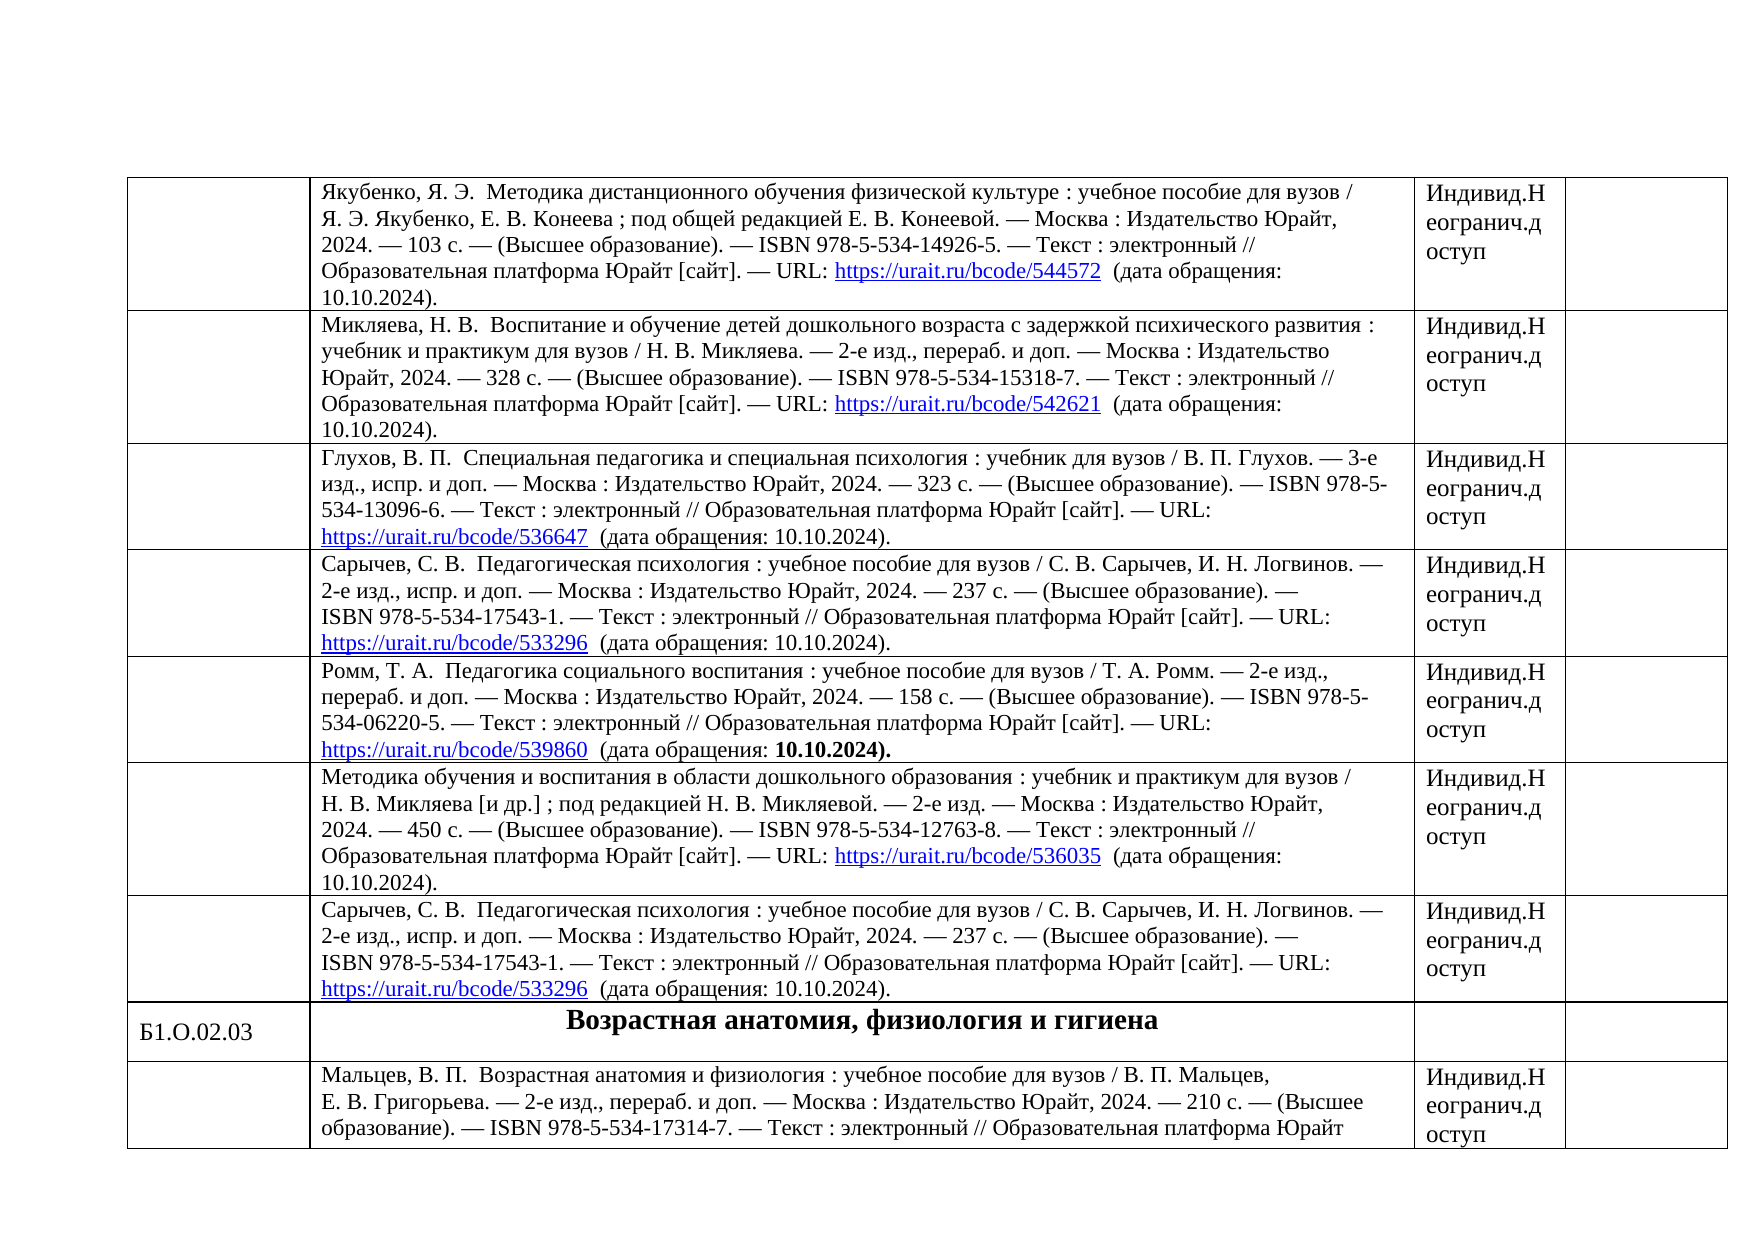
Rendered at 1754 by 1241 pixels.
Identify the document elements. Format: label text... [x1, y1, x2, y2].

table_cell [1415, 1062, 1565, 1148]
table_cell [1566, 657, 1727, 762]
table_cell Индивид.Неогранич.доступ [1415, 311, 1565, 443]
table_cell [311, 1062, 1414, 1148]
table_cell Индивид.Неогранич.доступ [1415, 550, 1565, 656]
table_cell Глухов, В. П. Специальная педагогика и специальная психология : учебник для вузов / В. П. Глухов. — 3-е изд., испр. и доп. — Москва : Издательство Юрайт, 2024. — 323 с. — (Высшее образование). — ISBN 978-5-534-13096-6. — Текст : электронный // Образовательная платформа Юрайт [сайт]. — URL: https://urait.ru/bcode/536647 (дата обращения: 10.10.2024). [311, 444, 1414, 549]
table_cell [1566, 896, 1727, 1001]
table_cell Индивид.Неогранич.доступ [1415, 896, 1565, 1001]
table_cell [128, 896, 309, 1001]
table_cell Сарычев, С. В. Педагогическая психология : учебное пособие для вузов / С. В. Сарычев, И. Н. Логвинов. — 2-е изд., испр. и доп. — Москва : Издательство Юрайт, 2024. — 237 с. — (Высшее образование). — ISBN 978-5-534-17543-1. — Текст : электронный // Образовательная платформа Юрайт [сайт]. — URL: https://urait.ru/bcode/533296 (дата обращения: 10.10.2024). [311, 550, 1414, 656]
table_cell [1566, 311, 1727, 443]
table_cell Индивид.Неогранич.доступ [1415, 444, 1565, 549]
table_cell [1566, 550, 1727, 656]
table_cell [1566, 178, 1727, 310]
table_cell Индивид.Неогранич.доступ [1415, 657, 1565, 762]
table_cell [128, 763, 309, 895]
table_cell [128, 550, 309, 656]
table_cell Б1.О.02.03 [128, 1003, 309, 1061]
table_cell [1415, 1003, 1565, 1061]
table_cell Индивид.Неогранич.доступ [1415, 178, 1565, 310]
table_cell [128, 178, 309, 310]
table_cell Микляева, Н. В. Воспитание и обучение детей дошкольного возраста с задержкой психического развития : учебник и практикум для вузов / Н. В. Микляева. — 2-е изд., перераб. и доп. — Москва : Издательство Юрайт, 2024. — 328 с. — (Высшее образование). — ISBN 978-5-534-15318-7. — Текст : электронный // Образовательная платформа Юрайт [сайт]. — URL: https://urait.ru/bcode/542621 (дата обращения: 10.10.2024). [311, 311, 1414, 443]
table_cell Ромм, Т. А. Педагогика социального воспитания : учебное пособие для вузов / Т. А. Ромм. — 2-е изд., перераб. и доп. — Москва : Издательство Юрайт, 2024. — 158 с. — (Высшее образование). — ISBN 978-5-534-06220-5. — Текст : электронный // Образовательная платформа Юрайт [сайт]. — URL: https://urait.ru/bcode/539860 (дата обращения: 10.10.2024). [311, 657, 1414, 762]
table_cell Методика обучения и воспитания в области дошкольного образования : учебник и практикум для вузов / Н. В. Микляева [и др.] ; под редакцией Н. В. Микляевой. — 2-е изд. — Москва : Издательство Юрайт, 2024. — 450 с. — (Высшее образование). — ISBN 978-5-534-12763-8. — Текст : электронный // Образовательная платформа Юрайт [сайт]. — URL: https://urait.ru/bcode/536035 (дата обращения: 10.10.2024). [311, 763, 1414, 895]
table_cell [1566, 763, 1727, 895]
table_cell [128, 444, 309, 549]
table_cell Якубенко, Я. Э. Методика дистанционного обучения физической культуре : учебное пособие для вузов / Я. Э. Якубенко, Е. В. Конеева ; под общей редакцией Е. В. Конеевой. — Москва : Издательство Юрайт, 2024. — 103 с. — (Высшее образование). — ISBN 978-5-534-14926-5. — Текст : электронный // Образовательная платформа Юрайт [сайт]. — URL: https://urait.ru/bcode/544572 (дата обращения: 10.10.2024). [311, 178, 1414, 310]
table_cell Возрастная анатомия, физиология и гигиена [311, 1003, 1414, 1061]
table_cell [1566, 1062, 1727, 1148]
table_cell [1566, 444, 1727, 549]
table_cell [1566, 1003, 1727, 1061]
table_cell [128, 657, 309, 762]
table_cell [128, 1062, 309, 1148]
table_cell [128, 311, 309, 443]
table_cell Индивид.Неогранич.доступ [1415, 763, 1565, 895]
table_cell Сарычев, С. В. Педагогическая психология : учебное пособие для вузов / С. В. Сарычев, И. Н. Логвинов. — 2-е изд., испр. и доп. — Москва : Издательство Юрайт, 2024. — 237 с. — (Высшее образование). — ISBN 978-5-534-17543-1. — Текст : электронный // Образовательная платформа Юрайт [сайт]. — URL: https://urait.ru/bcode/533296 (дата обращения: 10.10.2024). [311, 896, 1414, 1001]
